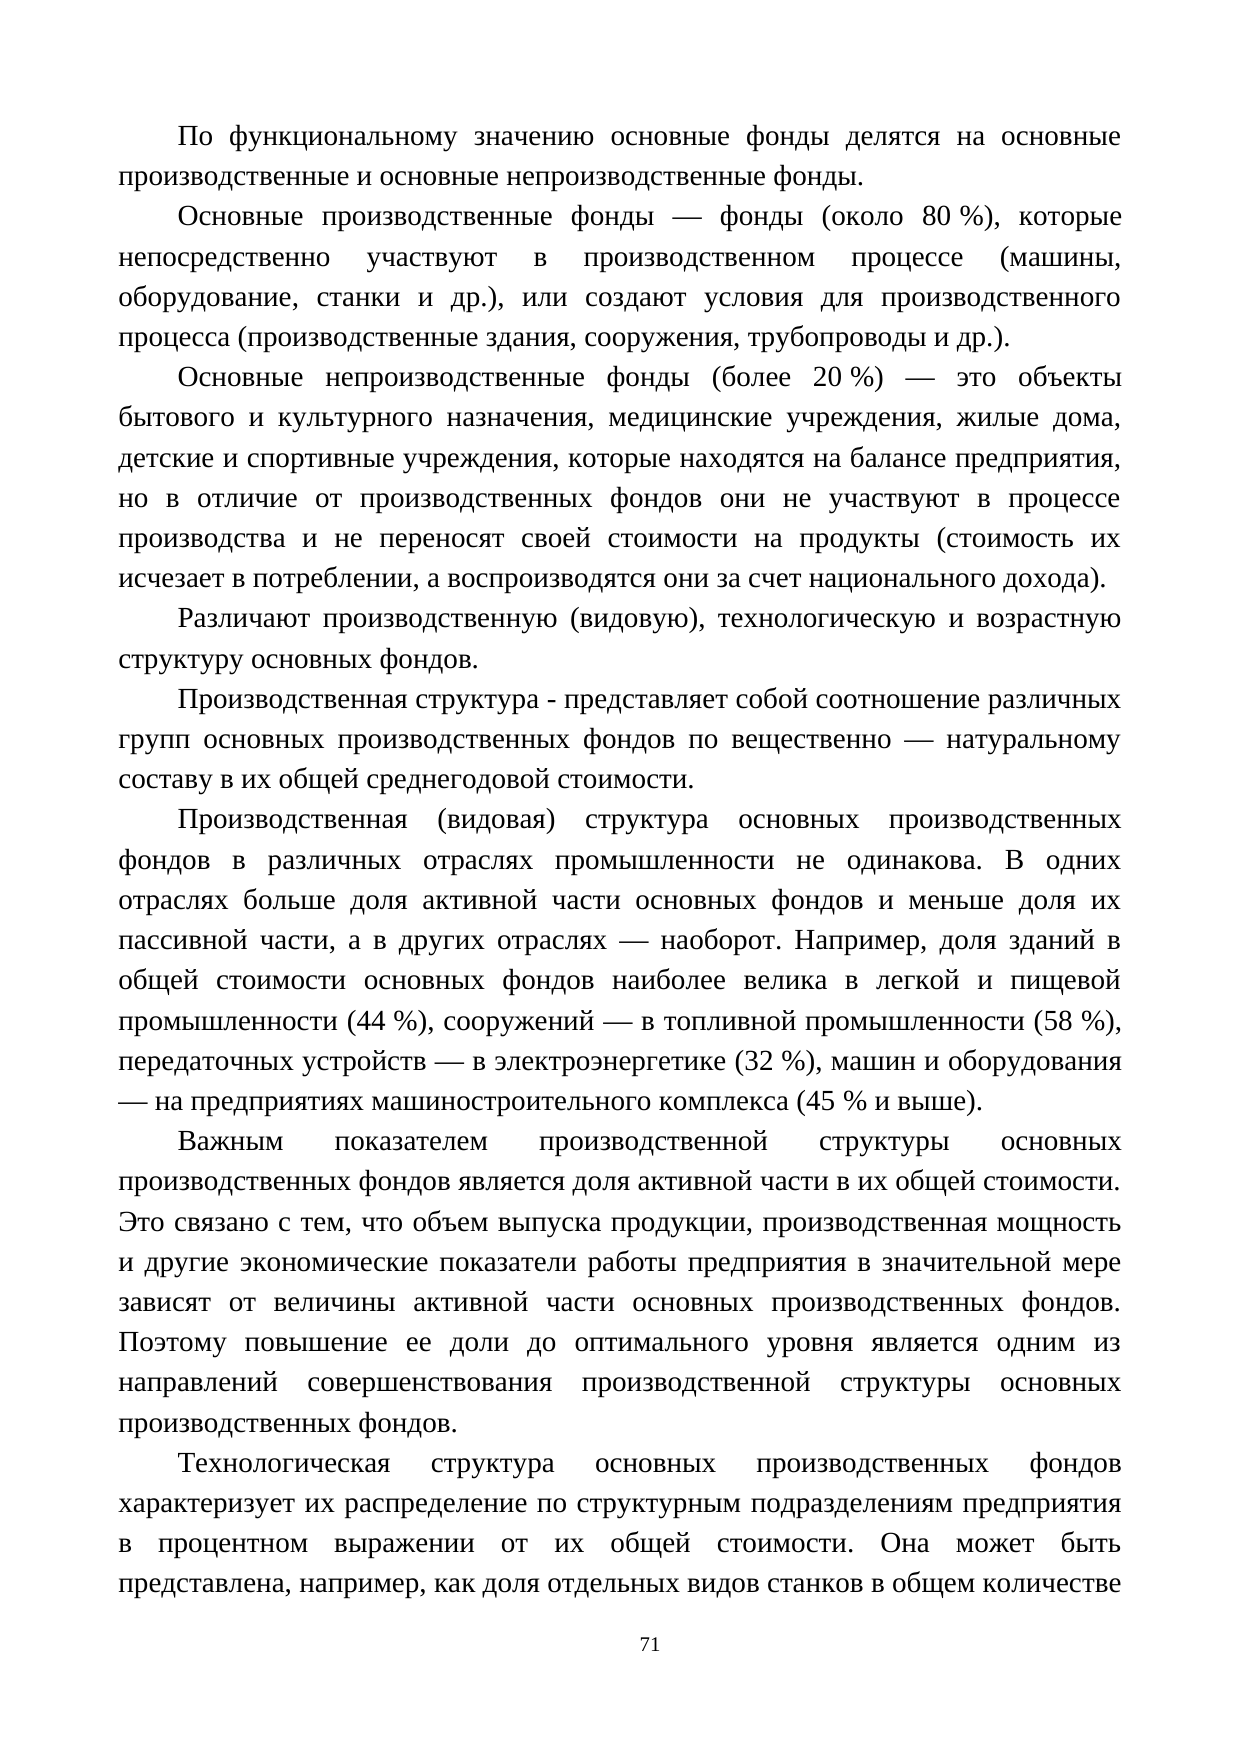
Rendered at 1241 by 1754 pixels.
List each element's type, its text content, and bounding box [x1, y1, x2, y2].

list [118, 1445, 1122, 1599]
list Основные производственные фонды — фонды (около 80 %), которые непосредственно участвуют в производственном процессе (машины, оборудование, станки и др.), или создают условия для производственного процесса (производственные здания, сооружения, трубопроводы и др.). [118, 198, 1122, 353]
list Основные непроизводственные фонды (более 20 %) — это объекты бытового и культурного назначения, медицинские учреждения, жилые дома, детские и спортивные учреждения, которые находятся на балансе предприятия, но в отличие от производственных фондов они не участвуют в процессе производства и не переносят своей стоимости на продукты (стоимость их исчезает в потреблении, а воспроизводятся они за счет национального дохода). [118, 359, 1122, 594]
list Важным показателем производственной структуры основных производственных фондов является доля активной части в их общей стоимости. Это связано с тем, что объем выпуска продукции, производственная мощность и другие экономические показатели работы предприятия в значительной мере зависят от величины активной части основных производственных фондов. Поэтому повышение ее доли до оптимального уровня является одним из направлений совершенствования производственной структуры основных производственных фондов. [118, 1123, 1122, 1438]
list Производственная (видовая) структура основных производственных фондов в различных отраслях промышленности не одинакова. В одних отраслях больше доля активной части основных фондов и меньше доля их пассивной части, а в других отраслях — наоборот. Например, доля зданий в общей стоимости основных фондов наиболее велика в легкой и пищевой промышленности (44 %), сооружений — в топливной промышленности (58 %), передаточных устройств — в электроэнергетике (32 %), машин и оборудования — на предприятиях машиностроительного комплекса (45 % и выше). [118, 802, 1122, 1117]
list Различают производственную (видовую), технологическую и возрастную структуру основных фондов. [118, 601, 1122, 674]
list Производственная структура - представляет собой соотношение различных групп основных производственных фондов по вещественно — натуральному составу в их общей среднегодовой стоимости. [118, 681, 1122, 795]
list По функциональному значению основные фонды делятся на основные производственные и основные непроизводственные фонды. [118, 118, 1122, 192]
